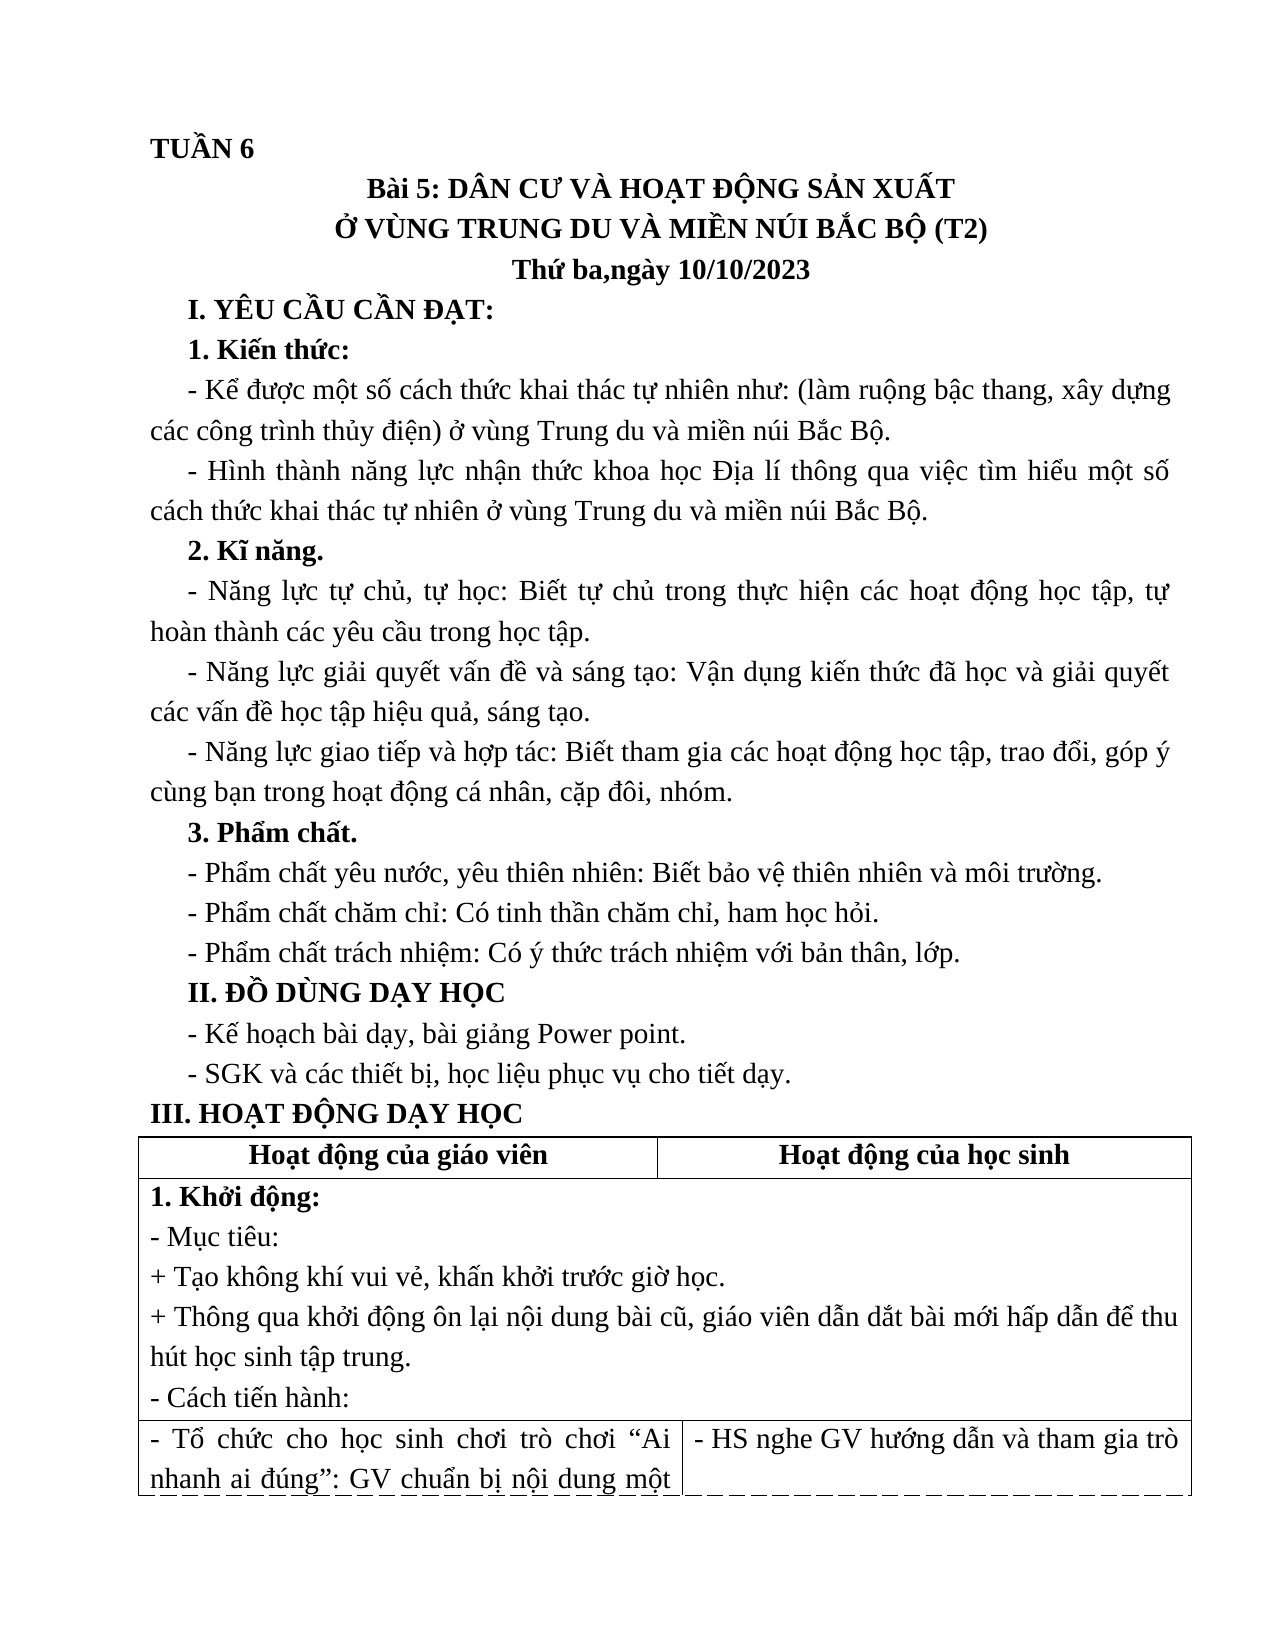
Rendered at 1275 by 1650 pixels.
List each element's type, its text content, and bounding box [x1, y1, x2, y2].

text 1. Kiến thức: [150, 332, 1172, 366]
table_header Hoạt động của giáo viên [139, 1138, 657, 1178]
text 3. Phẩm chất. [150, 815, 1172, 848]
text - Năng lực tự chủ, tự học: Biết tự chủ trong thực hiện các hoạt động học tập, tự hoàn thành các yêu cầu trong học tập. [150, 573, 1172, 647]
text II. ĐỒ DÙNG DẠY HỌC [150, 976, 1172, 1009]
text TUẦN 6 [150, 131, 1172, 165]
text - Hình thành năng lực nhận thức khoa học Địa lí thông qua việc tìm hiểu một số cách thức khai thác tự nhiên ở vùng Trung du và miền núi Bắc Bộ. [150, 453, 1172, 527]
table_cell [683, 1421, 1191, 1495]
text I. YÊU CẦU CẦN ĐẠT: [150, 292, 1172, 326]
text - Năng lực giao tiếp và hợp tác: Biết tham gia các hoạt động học tập, trao đổi, góp ý cùng bạn trong hoạt động cá nhân, cặp đôi, nhóm. [150, 734, 1172, 808]
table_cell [139, 1421, 682, 1495]
text Ở VÙNG TRUNG DU VÀ MIỀN NÚI BẮC BỘ (T2) [150, 212, 1172, 245]
text - SGK và các thiết bị, học liệu phục vụ cho tiết dạy. [150, 1056, 1172, 1089]
text - Kể được một số cách thức khai thác tự nhiên như: (làm ruộng bậc thang, xây dựng các công trình thủy điện) ở vùng Trung du và miền núi Bắc Bộ. [150, 372, 1172, 446]
table_header Hoạt động của học sinh [658, 1138, 1191, 1178]
text - Kế hoạch bài dạy, bài giảng Power point. [150, 1016, 1172, 1049]
text III. HOẠT ĐỘNG DẠY HỌC [150, 1096, 1172, 1130]
text - Phẩm chất yêu nước, yêu thiên nhiên: Biết bảo vệ thiên nhiên và môi trường. [150, 855, 1172, 888]
text Thứ ba,ngày 10/10/2023 [150, 252, 1172, 285]
text - Phẩm chất chăm chỉ: Có tinh thần chăm chỉ, ham học hỏi. [150, 895, 1172, 929]
text - Phẩm chất trách nhiệm: Có ý thức trách nhiệm với bản thân, lớp. [150, 935, 1172, 969]
table_cell 1. Khởi động: - Mục tiêu: + Tạo không khí vui vẻ, khấn khởi trước giờ học. + Thông qua khởi động ôn lại nội dung bài cũ, giáo viên dẫn dắt bài mới hấp dẫn để thu hút học sinh tập trung. - Cách tiến hành: [139, 1179, 1191, 1420]
text Bài 5: DÂN CƯ VÀ HOẠT ĐỘNG SẢN XUẤT [150, 171, 1172, 205]
text 2. Kĩ năng. [150, 533, 1172, 567]
text - Năng lực giải quyết vấn đề và sáng tạo: Vận dụng kiến thức đã học và giải quyết các vấn đề học tập hiệu quả, sáng tạo. [150, 654, 1172, 728]
